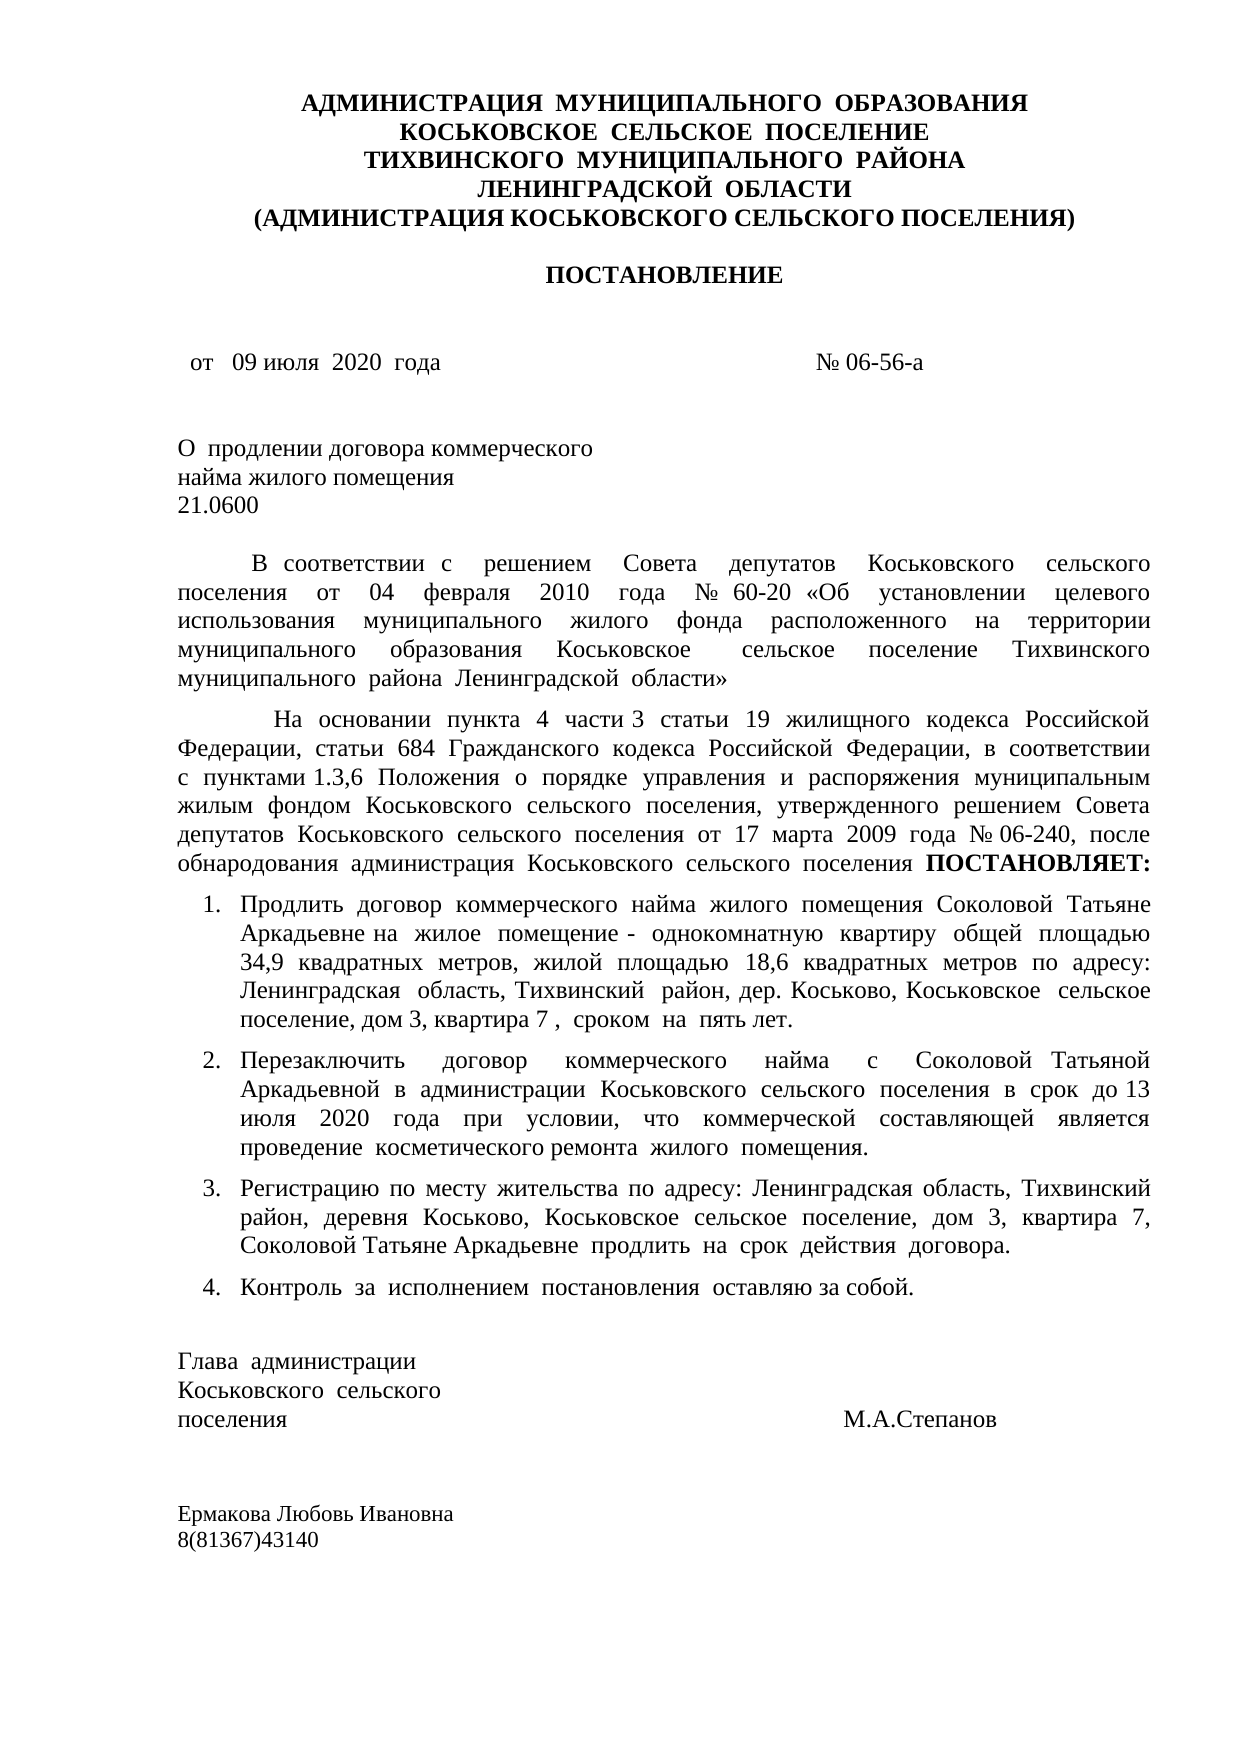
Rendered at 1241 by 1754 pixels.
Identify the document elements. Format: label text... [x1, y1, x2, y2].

text ТИХВИНСКОГО МУНИЦИПАЛЬНОГО РАЙОНА [177, 145, 1152, 174]
text Ермакова Любовь Ивановна [177, 1500, 1152, 1526]
text (АДМИНИСТРАЦИЯ КОСЬКОВСКОГО СЕЛЬСКОГО ПОСЕЛЕНИЯ) [177, 203, 1152, 232]
list Продлить договор коммерческого найма жилого помещения Соколовой Татьяне Аркадьевне на жилое помещение - однокомнатную квартиру общей площадью 34,9 квадратных метров, жилой площадью 18,6 квадратных метров по адресу: Ленинградская область, Тихвинский район, дер. Коськово, Коськовское сельское поселение, дом 3, квартира 7 , сроком на пять лет. [202, 889, 1152, 1033]
text О продлении договора коммерческого [177, 433, 1152, 462]
text поселения М.А.Степанов [177, 1404, 1152, 1433]
list Контроль за исполнением постановления оставляю за собой. [202, 1272, 1152, 1300]
text найма жилого помещения [177, 462, 1152, 490]
text 21.0600 [177, 490, 1152, 519]
text Глава администрации [177, 1346, 1152, 1375]
text КОСЬКОВСКОЕ СЕЛЬСКОЕ ПОСЕЛЕНИЕ [177, 117, 1152, 145]
text ЛЕНИНГРАДСКОЙ ОБЛАСТИ [177, 174, 1152, 203]
text 8(81367)43140 [177, 1526, 1152, 1552]
list Перезаключить договор коммерческого найма с Соколовой Татьяной Аркадьевной в администрации Коськовского сельского поселения в срок до 13 июля 2020 года при условии, что коммерческой составляющей является проведение косметического ремонта жилого помещения. [202, 1045, 1152, 1160]
text #G0АДМИНИСТРАЦИЯ МУНИЦИПАЛЬНОГО ОБРАЗОВАНИЯ [177, 88, 1152, 117]
text от 09 июля 2020 года № 06-56-а [177, 347, 1152, 375]
text ПОСТАНОВЛЕНИЕ [177, 260, 1152, 289]
text В соответствии с решением Совета депутатов Коськовского сельского поселения от 04 февраля 2010 года № 60-20 «Об установлении целевого использования муниципального жилого фонда расположенного на территории муниципального образования Коськовское сельское поселение Тихвинского муниципального района Ленинградской области» [177, 548, 1152, 692]
text На основании пункта 4 части 3 статьи 19 жилищного кодекса Российской Федерации, статьи 684 Гражданского кодекса Российской Федерации, в соответствии с пунктами 1.3,6 Положения о порядке управления и распоряжения муниципальным жилым фондом Коськовского сельского поселения, утвержденного решением Совета депутатов Коськовского сельского поселения от 17 марта 2009 года № 06-240, после обнародования администрация Коськовского сельского поселения ПОСТАНОВЛЯЕТ: [177, 704, 1152, 877]
text Коськовского сельского [177, 1375, 1152, 1404]
list Регистрацию по месту жительства по адресу: Ленинградская область, Тихвинский район, деревня Коськово, Коськовское сельское поселение, дом 3, квартира 7, Соколовой Татьяне Аркадьевне продлить на срок действия договора. [202, 1173, 1152, 1259]
